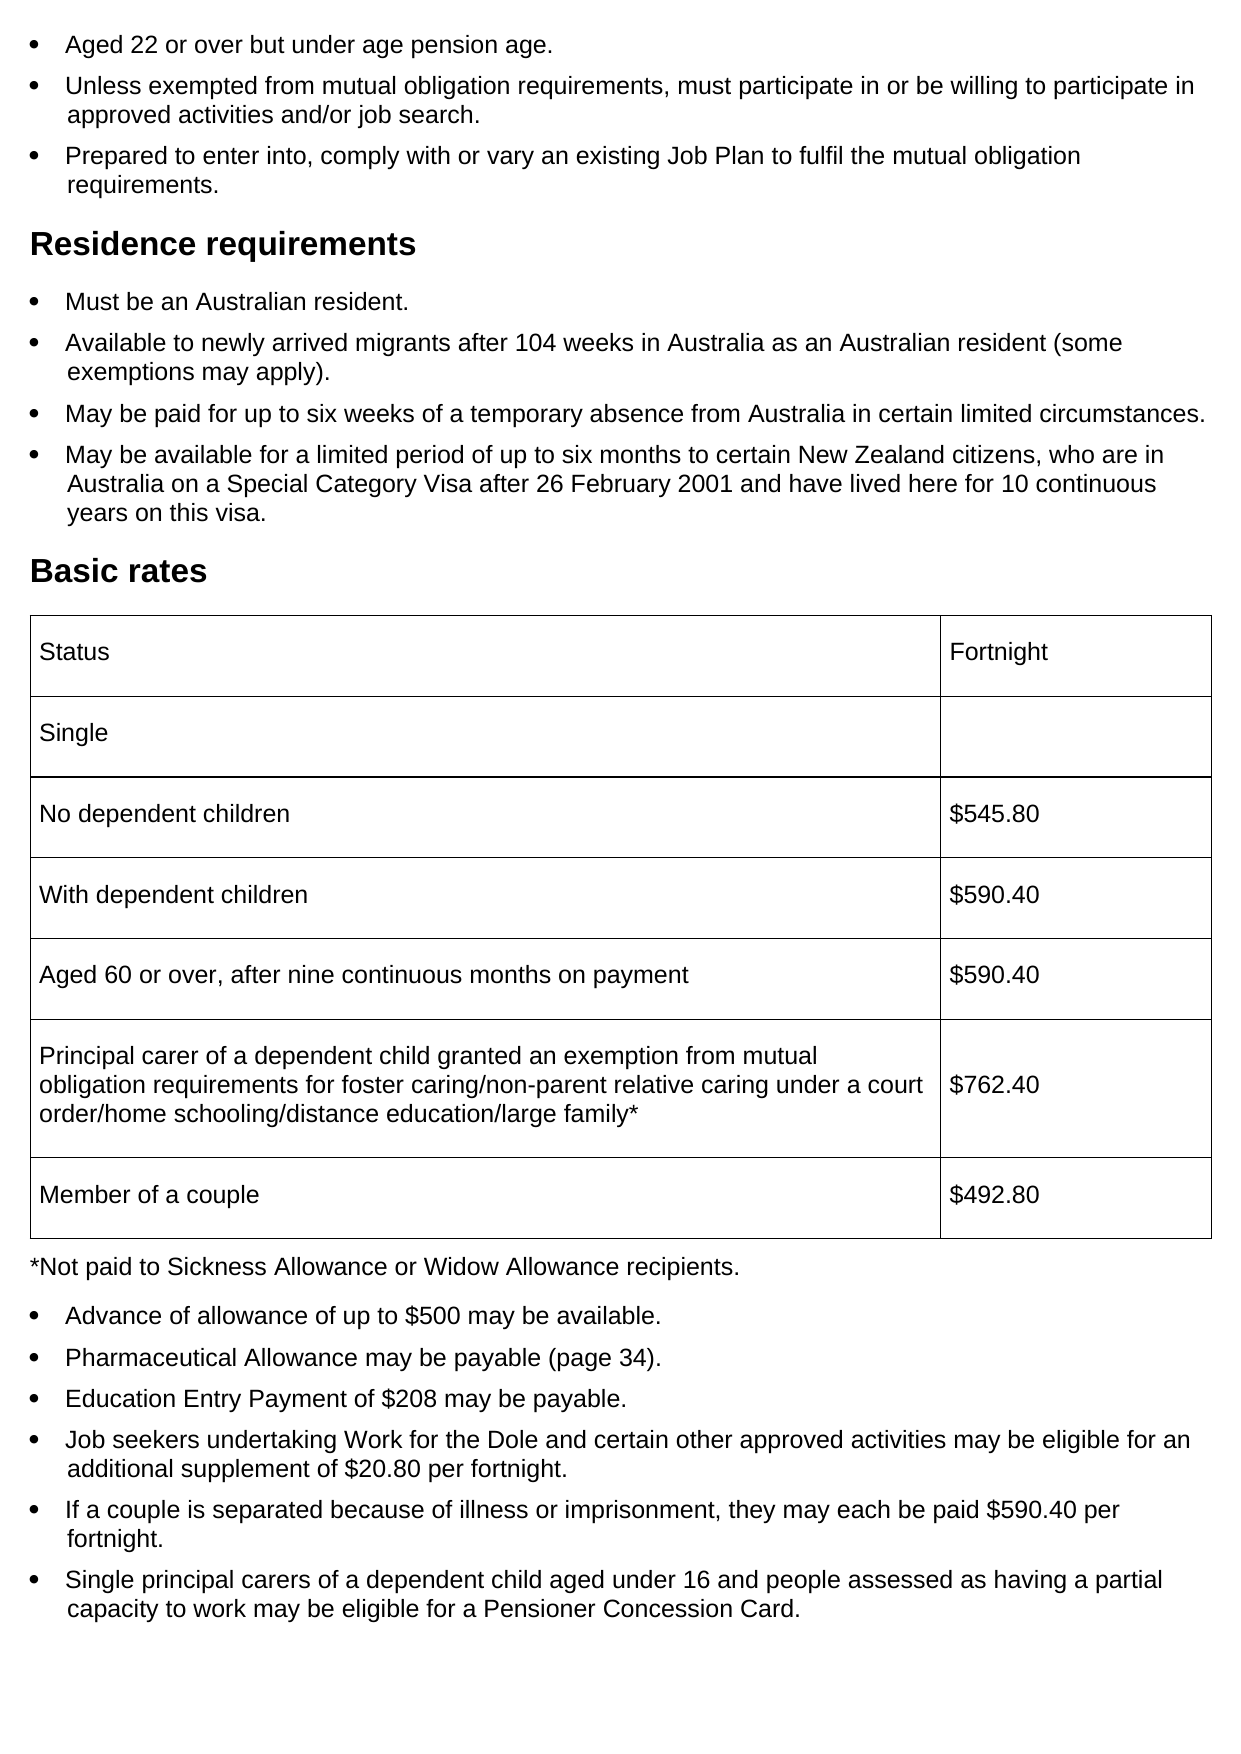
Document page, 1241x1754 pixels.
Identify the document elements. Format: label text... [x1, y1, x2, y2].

table_cell Aged 60 or over, after nine continuous months on payment [31, 939, 940, 1019]
subtitle Basic rates [29, 551, 1211, 590]
text *Not paid to Sickness Allowance or Widow Allowance recipients. [29, 1252, 1211, 1280]
list Aged 22 or over but under age pension age. [29, 29, 1211, 58]
list Available to newly arrived migrants after 104 weeks in Australia as an Australian resident (some exemptions may apply). [29, 328, 1211, 386]
list May be paid for up to six weeks of a temporary absence from Australia in certain limited circumstances. [29, 398, 1211, 427]
table_cell [941, 697, 1211, 776]
table_cell Single [31, 697, 940, 776]
list Education Entry Payment of $208 may be payable. [29, 1384, 1211, 1413]
subtitle Residence requirements [29, 224, 1211, 262]
list Job seekers undertaking Work for the Dole and certain other approved activities may be eligible for an additional supplement of $20.80 per fortnight. [29, 1425, 1211, 1483]
list Single principal carers of a dependent child aged under 16 and people assessed as having a partial capacity to work may be eligible for a Pensioner Concession Card. [29, 1565, 1211, 1623]
table_cell $590.40 [941, 858, 1211, 938]
table_header Fortnight [941, 616, 1211, 696]
list Prepared to enter into, comply with or vary an existing Job Plan to fulfil the mutual obligation requirements. [29, 141, 1211, 199]
table_cell $492.80 [941, 1158, 1211, 1238]
table_cell No dependent children [31, 778, 940, 857]
list Must be an Australian resident. [29, 287, 1211, 316]
table_cell Principal carer of a dependent child granted an exemption from mutual obligation requirements for foster caring/non-parent relative caring under a court order/home schooling/distance education/large family* [31, 1020, 940, 1157]
table_cell $590.40 [941, 939, 1211, 1019]
list Advance of allowance of up to $500 may be available. [29, 1301, 1211, 1330]
list May be available for a limited period of up to six months to certain New Zealand citizens, who are in Australia on a Special Category Visa after 26 February 2001 and have lived here for 10 continuous years on this visa. [29, 440, 1211, 526]
table_header Status [31, 616, 940, 696]
table_cell With dependent children [31, 858, 940, 938]
table_cell $545.80 [941, 778, 1211, 857]
table_cell $762.40 [941, 1020, 1211, 1157]
list If a couple is separated because of illness or imprisonment, they may each be paid $590.40 per fortnight. [29, 1495, 1211, 1553]
list Unless exempted from mutual obligation requirements, must participate in or be willing to participate in approved activities and/or job search. [29, 71, 1211, 128]
table_cell Member of a couple [31, 1158, 940, 1238]
list Pharmaceutical Allowance may be payable (page 34). [29, 1342, 1211, 1371]
